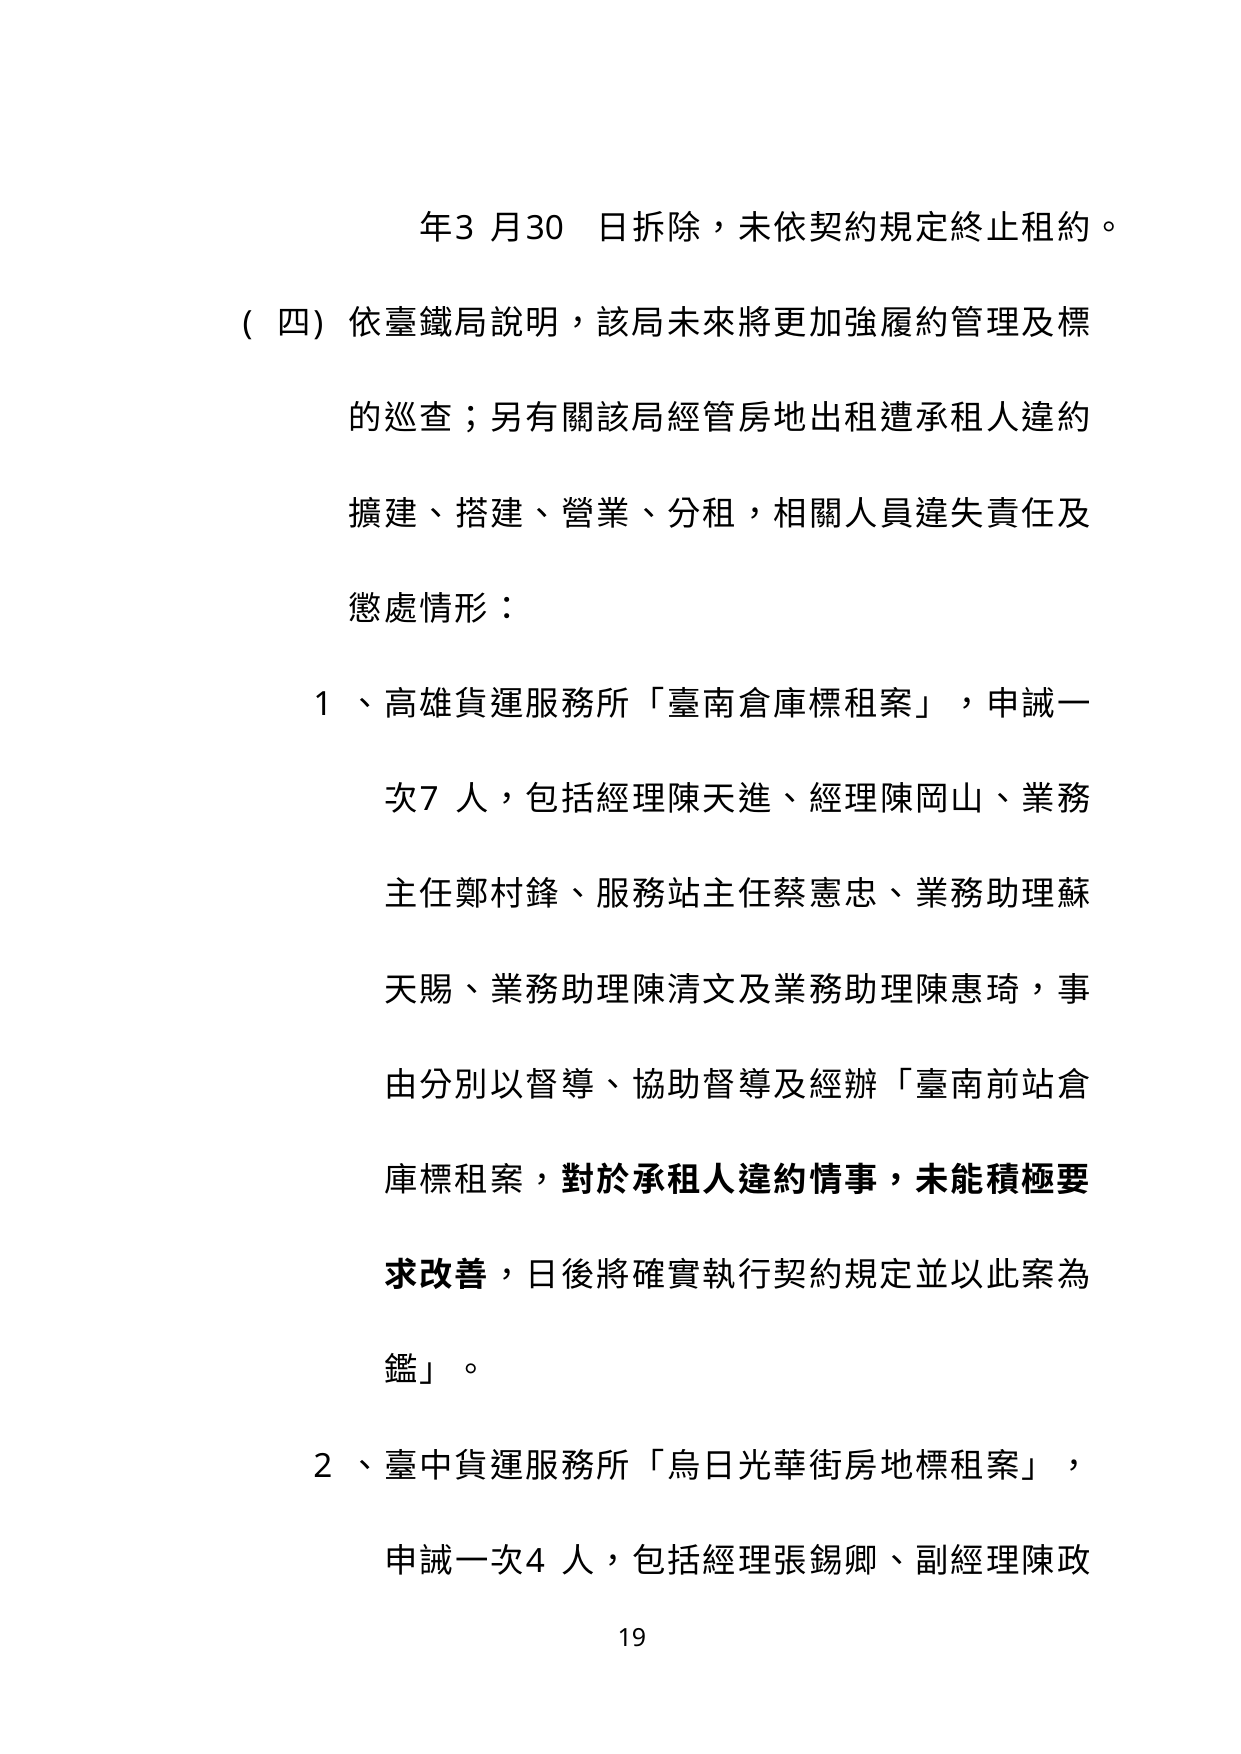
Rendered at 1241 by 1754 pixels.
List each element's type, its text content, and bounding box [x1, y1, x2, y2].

subtitle 依臺鐵局說明，該局未來將更加強履約管理及標的巡查；另有關該局經管房地出租遭承租人違約擴建、搭建、營業、分租，相關人員違失責任及懲處情形： [242, 272, 1092, 653]
subtitle 臺中貨運服務所「烏日光華街房地標租案」，申誡一次4人，包括經理張錫卿、副經理陳政文、服務站主任葉正光、事務員張如宜，事由分別以督導、協助督導及經辦「烏日光華街房地標租案，履約管理對於違建等情事，未能依職權積極要求承租人改善，未落實履約管理。」 [296, 1415, 1092, 1605]
subtitle 綜上，該局自104年8月19日起多次函請承租人就違建部分申請合法建物證照，該案契約於107年3月20日屆滿後，始於107年3月30日拆除，未依契約規定終止租約。 [296, 177, 1092, 272]
subtitle 高雄貨運服務所「臺南倉庫標租案」，申誡一次7人，包括經理陳天進、經理陳岡山、業務主任鄭村鋒、服務站主任蔡憲忠、業務助理蘇天賜、業務助理陳清文及業務助理陳惠琦，事由分別以督導、協助督導及經辦「臺南前站倉庫標租案，對於承租人違約情事，未能積極要求改善，日後將確實執行契約規定並以此案為鑑」。 [296, 653, 1092, 1415]
